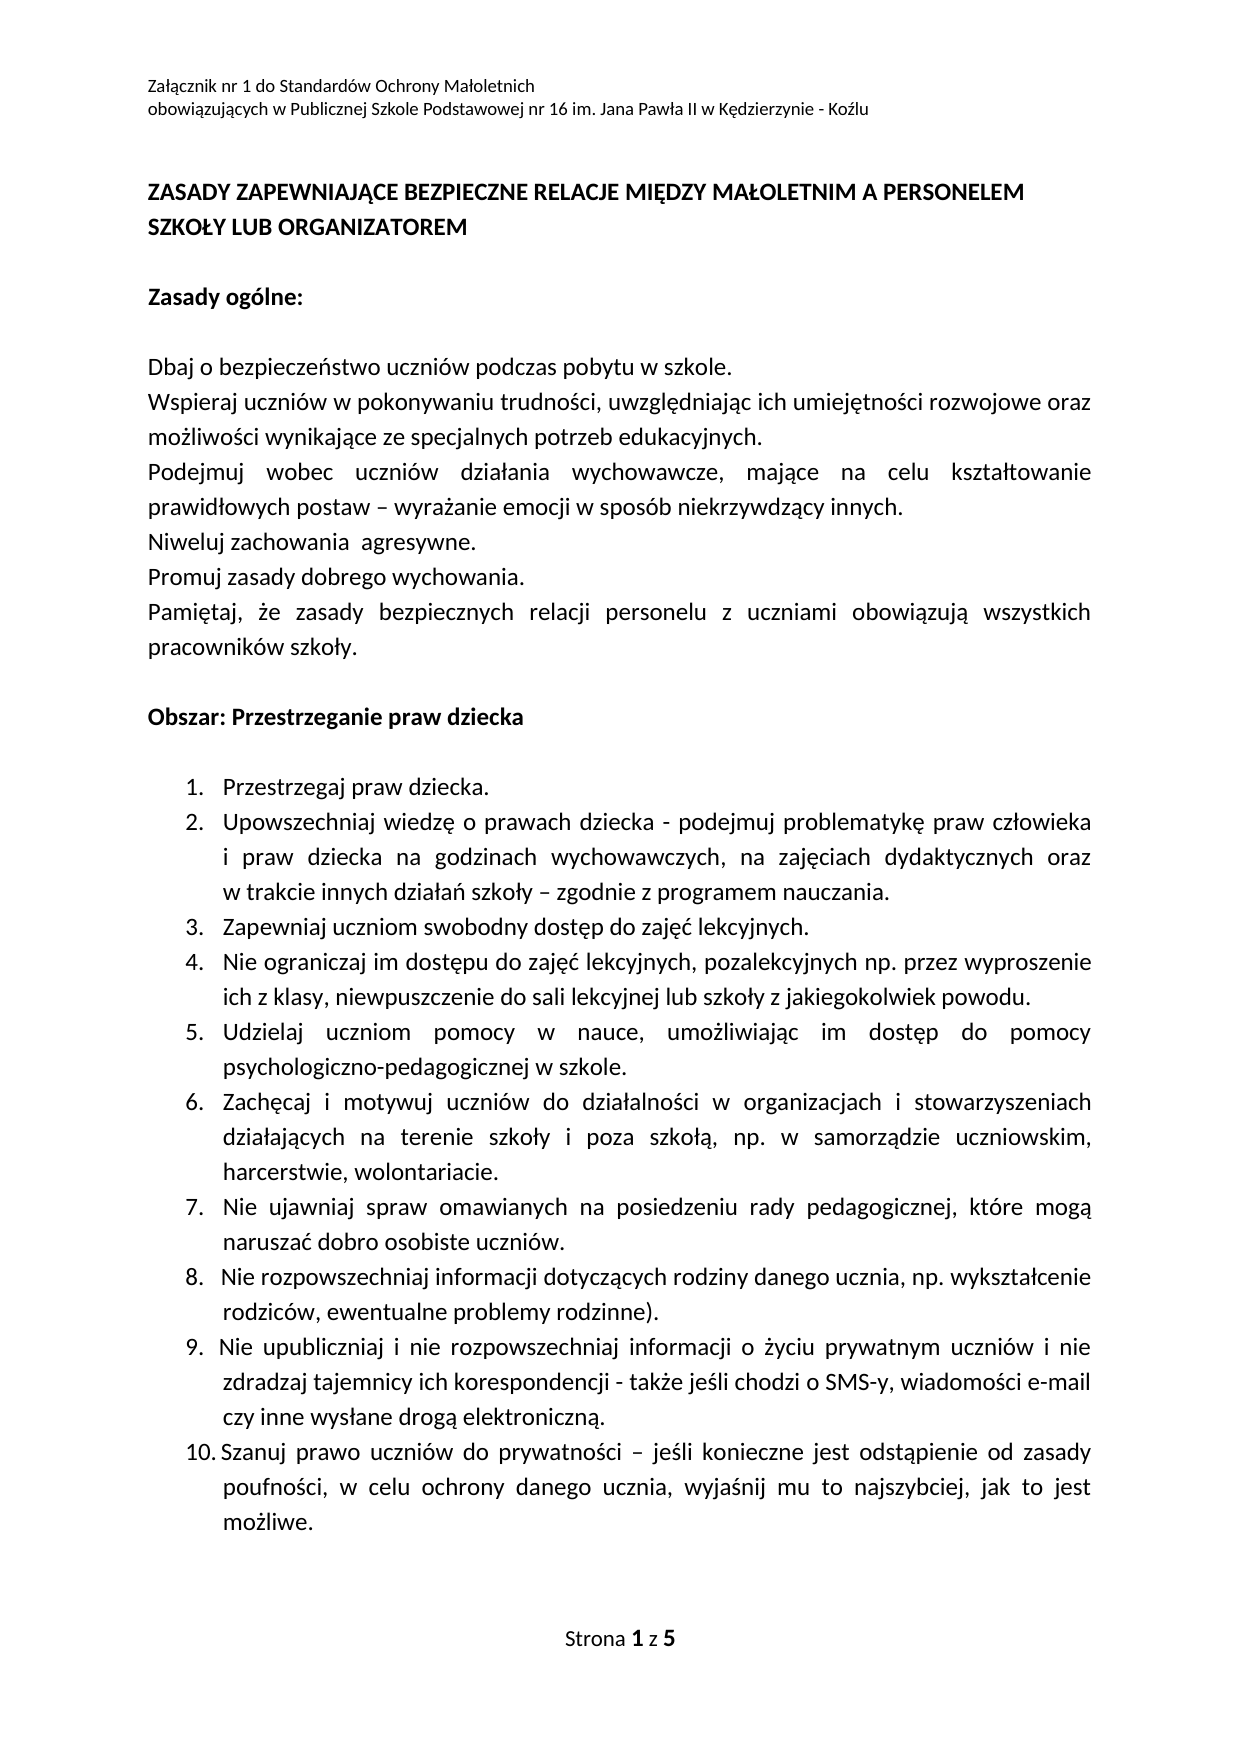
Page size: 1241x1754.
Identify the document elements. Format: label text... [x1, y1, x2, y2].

list Udzielaj uczniom pomocy w nauce, umożliwiając im dostęp do pomocy psychologiczno-pedagogicznej w szkole. [185, 1016, 1093, 1081]
list Nie ograniczaj im dostępu do zajęć lekcyjnych, pozalekcyjnych np. przez wyproszenie ich z klasy, niewpuszczenie do sali lekcyjnej lub szkoły z jakiegokolwiek powodu. [185, 946, 1093, 1011]
list Nie ujawniaj spraw omawianych na posiedzeniu rady pedagogicznej, które mogą naruszać dobro osobiste uczniów. [185, 1191, 1093, 1256]
text Wspieraj uczniów w pokonywaniu trudności, uwzględniając ich umiejętności rozwojowe oraz możliwości wynikające ze specjalnych potrzeb edukacyjnych. [148, 386, 1093, 451]
text Pamiętaj, że zasady bezpiecznych relacji personelu z uczniami obowiązują wszystkich pracowników szkoły. [148, 596, 1093, 661]
text Promuj zasady dobrego wychowania. [148, 561, 1093, 591]
text Podejmuj wobec uczniów działania wychowawcze, mające na celu kształtowanie prawidłowych postaw – wyrażanie emocji w sposób niekrzywdzący innych. [148, 456, 1093, 521]
list Zapewniaj uczniom swobodny dostęp do zajęć lekcyjnych. [185, 911, 1093, 941]
text Niweluj zachowania agresywne. [148, 526, 1093, 556]
list Szanuj prawo uczniów do prywatności – jeśli konieczne jest odstąpienie od zasady poufności, w celu ochrony danego ucznia, wyjaśnij mu to najszybciej, jak to jest możliwe. [185, 1436, 1093, 1536]
list Upowszechniaj wiedzę o prawach dziecka - podejmuj problematykę praw człowieka i praw dziecka na godzinach wychowawczych, na zajęciach dydaktycznych oraz w trakcie innych działań szkoły – zgodnie z programem nauczania. [185, 806, 1093, 906]
list Nie upubliczniaj i nie rozpowszechniaj informacji o życiu prywatnym uczniów i nie zdradzaj tajemnicy ich korespondencji - także jeśli chodzi o SMS-y, wiadomości e-mail czy inne wysłane drogą elektroniczną. [185, 1331, 1093, 1431]
text Dbaj o bezpieczeństwo uczniów podczas pobytu w szkole. [148, 351, 1093, 381]
list Przestrzegaj praw dziecka. [185, 771, 1093, 801]
text ZASADY ZAPEWNIAJĄCE BEZPIECZNE RELACJE MIĘDZY MAŁOLETNIM A PERSONELEM SZKOŁY LUB ORGANIZATOREM [148, 176, 1093, 241]
list Zachęcaj i motywuj uczniów do działalności w organizacjach i stowarzyszeniach działających na terenie szkoły i poza szkołą, np. w samorządzie uczniowskim, harcerstwie, wolontariacie. [185, 1086, 1093, 1186]
list Nie rozpowszechniaj informacji dotyczących rodziny danego ucznia, np. wykształcenie rodziców, ewentualne problemy rodzinne). [185, 1261, 1093, 1326]
text Zasady ogólne: [148, 281, 1093, 311]
text Obszar: Przestrzeganie praw dziecka [148, 701, 1093, 731]
